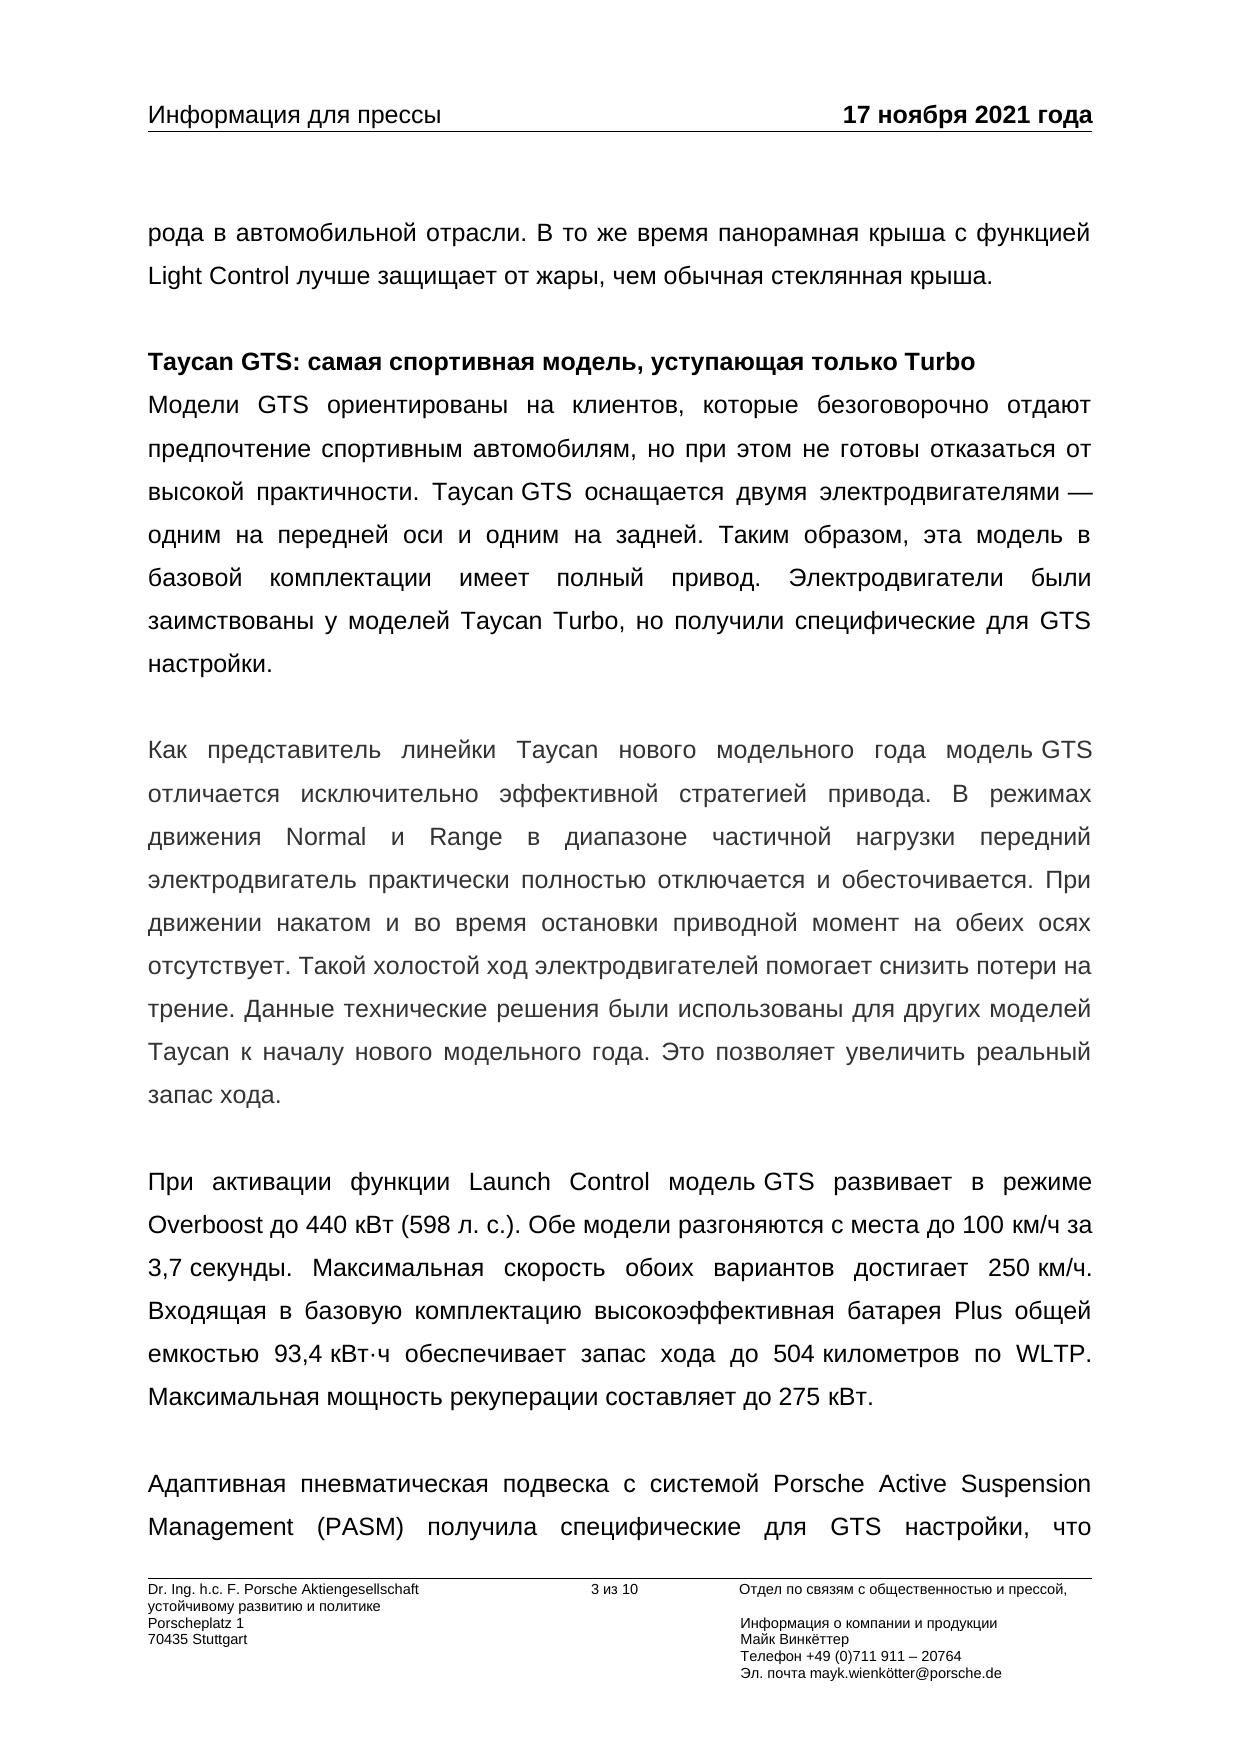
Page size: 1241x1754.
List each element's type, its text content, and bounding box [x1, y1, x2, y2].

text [148, 218, 1092, 290]
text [148, 1468, 1092, 1540]
text При активации функции Launch Control модель GTS развивает в режиме Overboost до 440 кВт (598 л. с.). Обе модели разгоняются с места до 100 км/ч за 3,7 секунды. Максимальная скорость обоих вариантов достигает 250 км/ч. Входящая в базовую комплектацию высокоэффективная батарея Plus общей емкостью 93,4 кВт·ч обеспечивает запас хода до 504 километров по WLTP. Максимальная мощность рекуперации составляет до 275 кВт. [148, 1167, 1092, 1411]
text Модели GTS ориентированы на клиентов, которые безоговорочно отдают предпочтение спортивным автомобилям, но при этом не готовы отказаться от высокой практичности. Taycan GTS оснащается двумя электродвигателями — одним на передней оси и одним на задней. Таким образом, эта модель в базовой комплектации имеет полный привод. Электродвигатели были заимствованы у моделей Taycan Turbo, но получили специфические для GTS настройки. [148, 390, 1092, 678]
text Taycan GTS: самая спортивная модель, уступающая только Turbo [148, 347, 1092, 376]
text Как представитель линейки Taycan нового модельного года модель GTS отличается исключительно эффективной стратегией привода. В режимах движения Normal и Range в диапазоне частичной нагрузки передний электродвигатель практически полностью отключается и обесточивается. При движении накатом и во время остановки приводной момент на обеих осях отсутствует. Такой холостой ход электродвигателей помогает снизить потери на трение. Данные технические решения были использованы для других моделей Taycan к началу нового модельного года. Это позволяет увеличить реальный запас хода. [148, 735, 1092, 1109]
